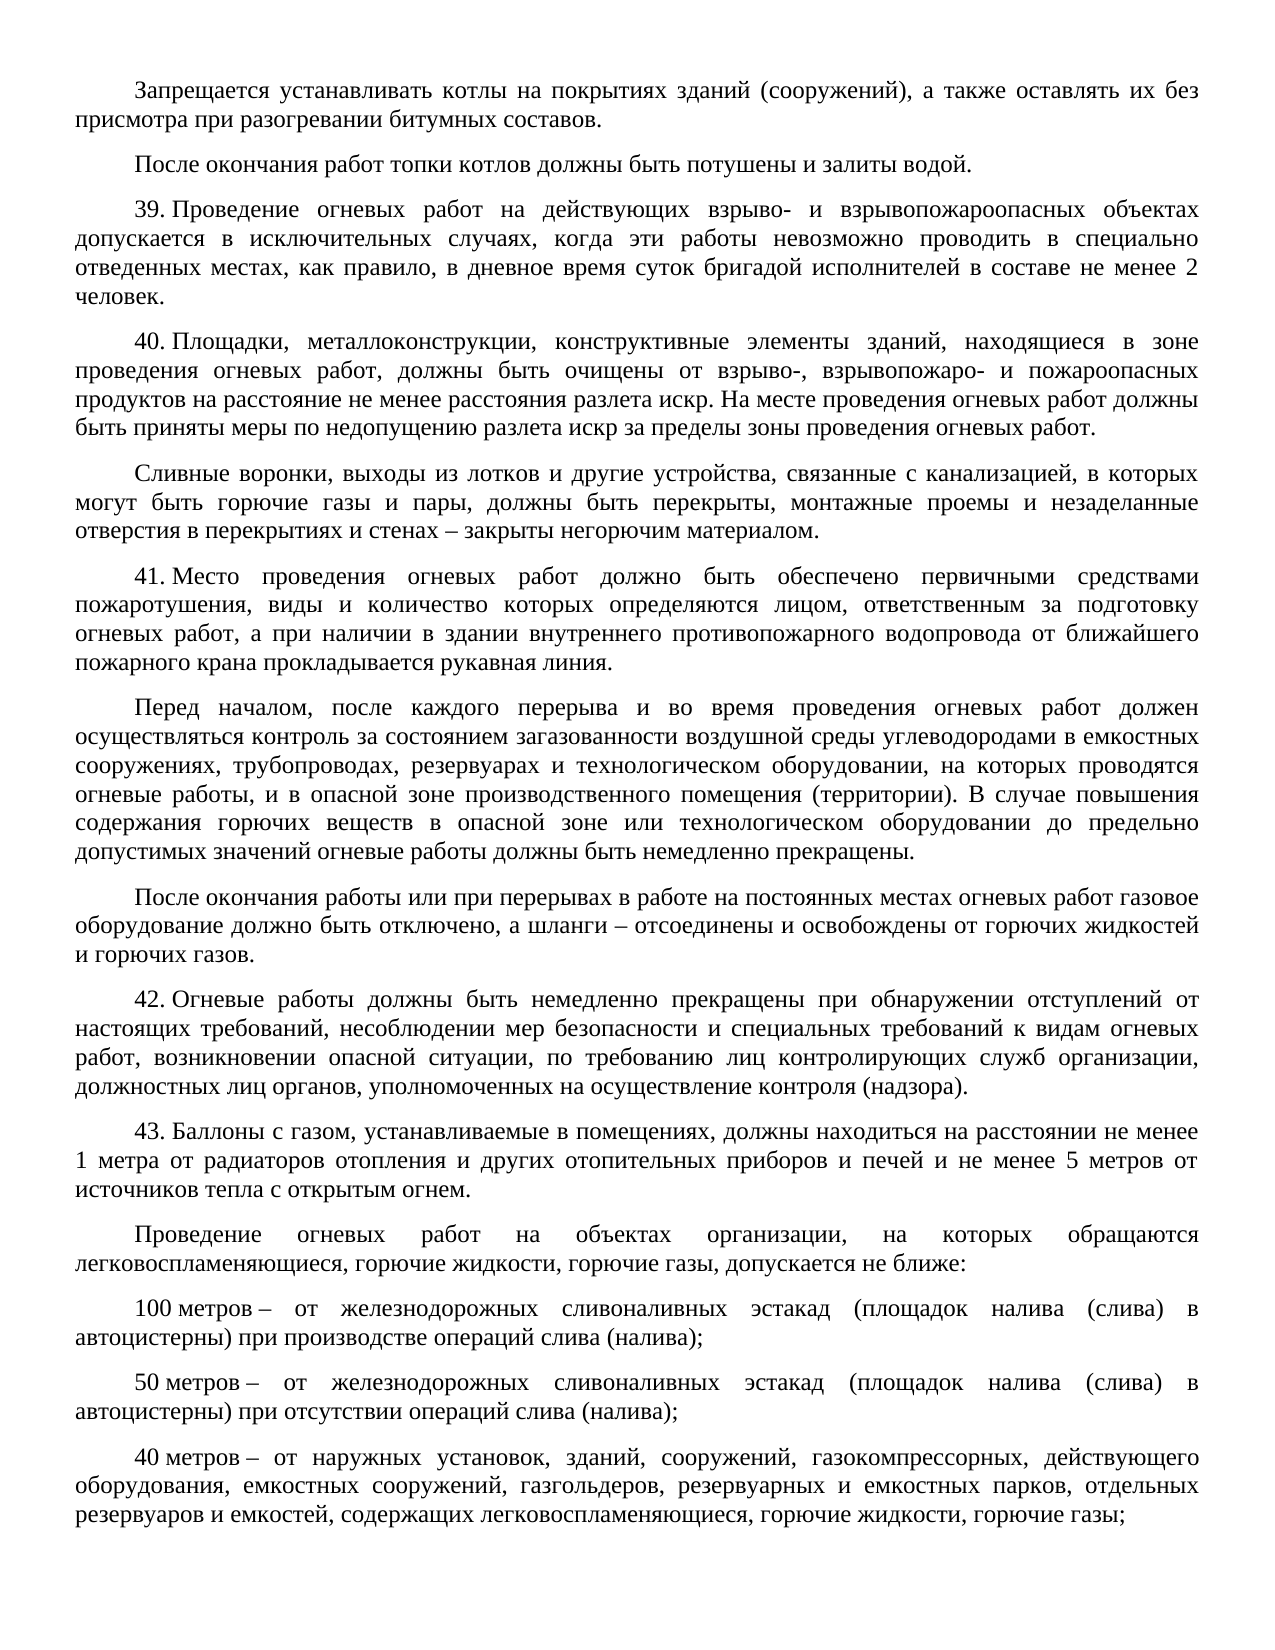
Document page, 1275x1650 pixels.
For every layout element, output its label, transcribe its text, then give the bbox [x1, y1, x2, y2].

text 40. Площадки, металлоконструкции, конструктивные элементы зданий, находящиеся в зоне проведения огневых работ, должны быть очищены от взрыво-, взрывопожаро- и пожароопасных продуктов на расстояние не менее расстояния разлета искр. На месте проведения огневых работ должны быть приняты меры по недопущению разлета искр за пределы зоны проведения огневых работ. [75, 326, 1200, 441]
text После окончания работы или при перерывах в работе на постоянных местах огневых работ газовое оборудование должно быть отключено, а шланги – отсоединены и освобождены от горючих жидкостей и горючих газов. [75, 882, 1200, 968]
text 50 метров – от железнодорожных сливоналивных эстакад (площадок налива (слива) в автоцистерны) при отсутствии операций слива (налива); [75, 1367, 1200, 1425]
text Запрещается устанавливать котлы на покрытиях зданий (сооружений), а также оставлять их без присмотра при разогревании битумных составов. [75, 75, 1200, 132]
text Перед началом, после каждого перерыва и во время проведения огневых работ должен осуществляться контроль за состоянием загазованности воздушной среды углеводородами в емкостных сооружениях, трубопроводах, резервуарах и технологическом оборудовании, на которых проводятся огневые работы, и в опасной зоне производственного помещения (территории). В случае повышения содержания горючих веществ в опасной зоне или технологическом оборудовании до предельно допустимых значений огневые работы должны быть немедленно прекращены. [75, 692, 1200, 865]
text 40 метров – от наружных установок, зданий, сооружений, газокомпрессорных, действующего оборудования, емкостных сооружений, газгольдеров, резервуарных и емкостных парков, отдельных резервуаров и емкостей, содержащих легковоспламеняющиеся, горючие жидкости, горючие газы; [75, 1442, 1200, 1528]
text 39. Проведение огневых работ на действующих взрыво- и взрывопожароопасных объектах допускается в исключительных случаях, когда эти работы невозможно проводить в специально отведенных местах, как правило, в дневное время суток бригадой исполнителей в составе не менее 2 человек. [75, 194, 1200, 309]
text 41. Место проведения огневых работ должно быть обеспечено первичными средствами пожаротушения, виды и количество которых определяются лицом, ответственным за подготовку огневых работ, а при наличии в здании внутреннего противопожарного водопровода от ближайшего пожарного крана прокладывается рукавная линия. [75, 561, 1200, 676]
text 43. Баллоны с газом, устанавливаемые в помещениях, должны находиться на расстоянии не менее 1 метра от радиаторов отопления и других отопительных приборов и печей и не менее 5 метров от источников тепла с открытым огнем. [75, 1116, 1200, 1202]
text После окончания работ топки котлов должны быть потушены и залиты водой. [75, 149, 1200, 178]
text Сливные воронки, выходы из лотков и другие устройства, связанные с канализацией, в которых могут быть горючие газы и пары, должны быть перекрыты, монтажные проемы и незаделанные отверстия в перекрытиях и стенах – закрыты негорючим материалом. [75, 458, 1200, 544]
text 100 метров – от железнодорожных сливоналивных эстакад (площадок налива (слива) в автоцистерны) при производстве операций слива (налива); [75, 1293, 1200, 1351]
text Проведение огневых работ на объектах организации, на которых обращаются легковоспламеняющиеся, горючие жидкости, горючие газы, допускается не ближе: [75, 1219, 1200, 1277]
text 42. Огневые работы должны быть немедленно прекращены при обнаружении отступлений от настоящих требований, несоблюдении мер безопасности и специальных требований к видам огневых работ, возникновении опасной ситуации, по требованию лиц контролирующих служб организации, должностных лиц органов, уполномоченных на осуществление контроля (надзора). [75, 984, 1200, 1099]
